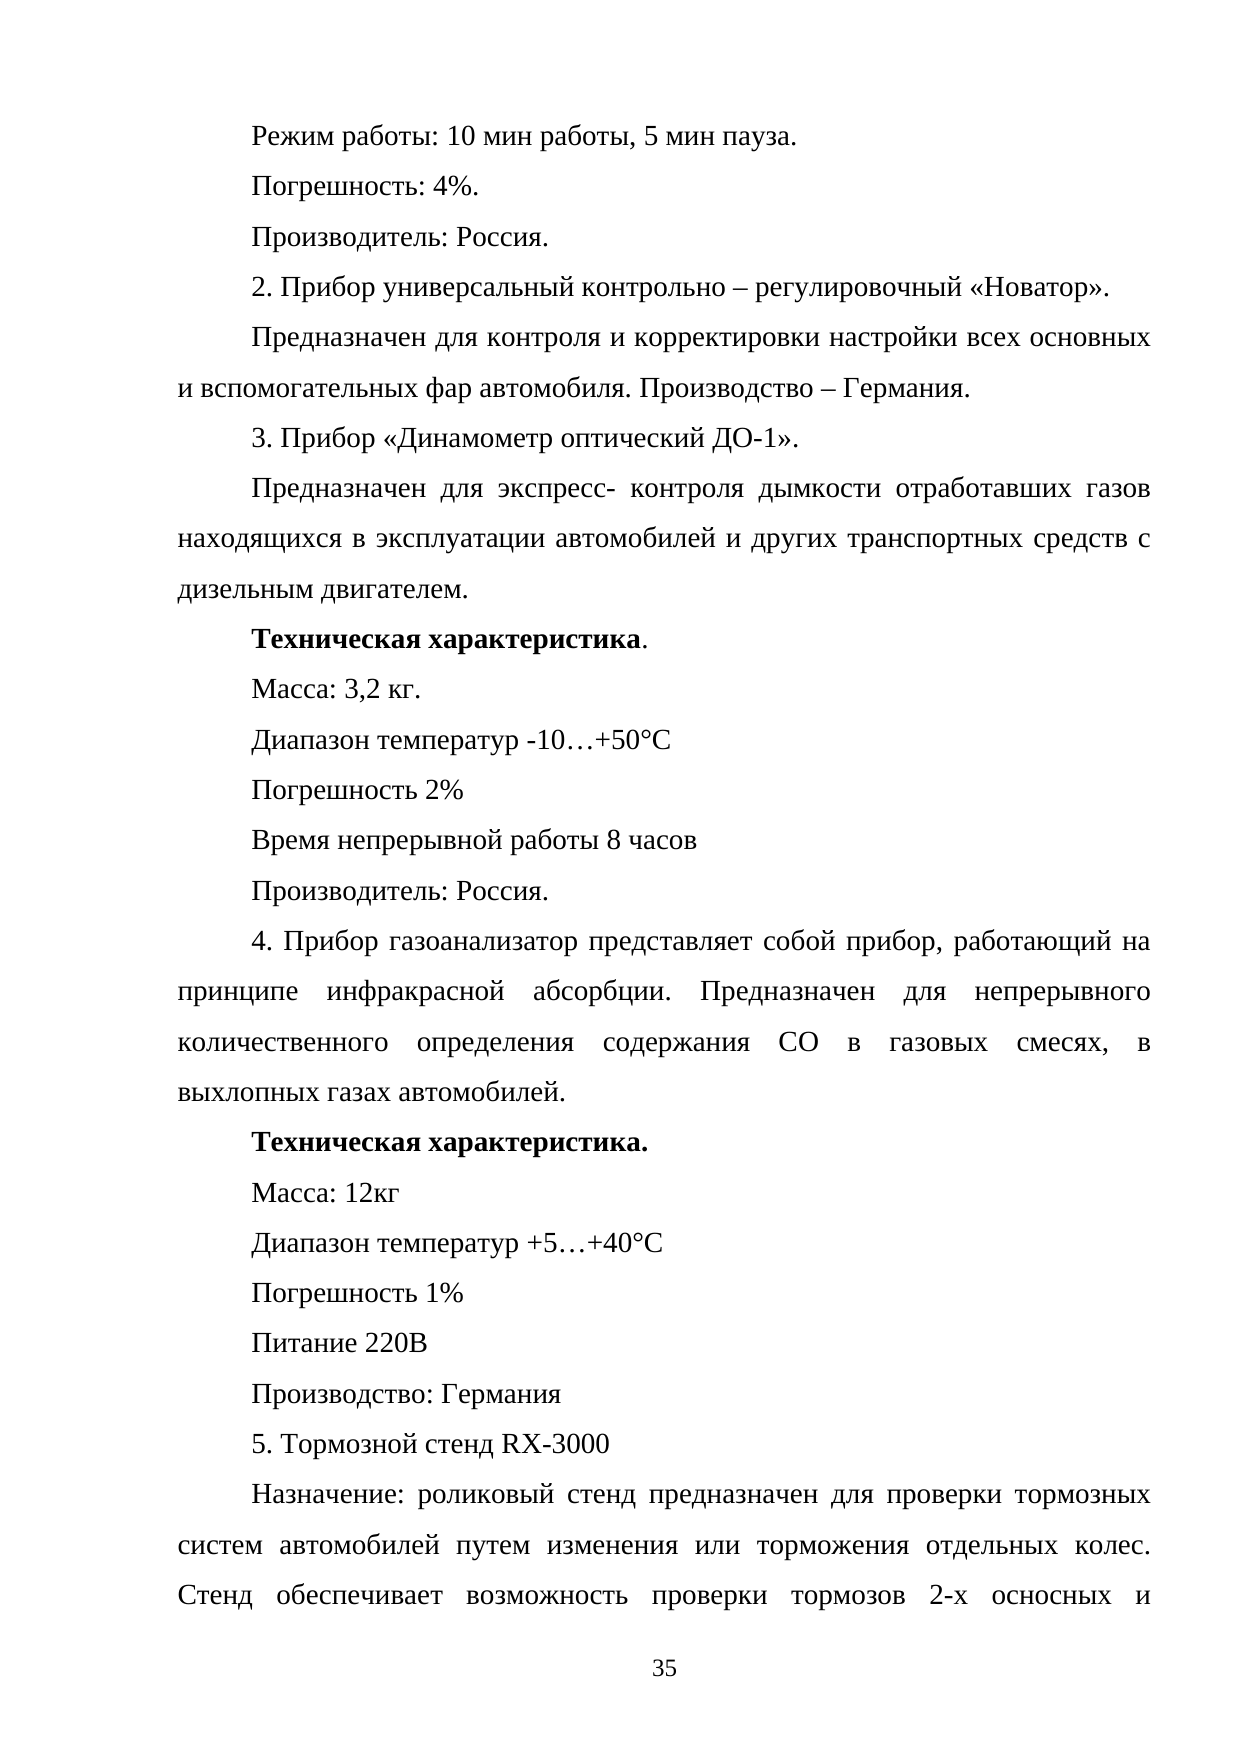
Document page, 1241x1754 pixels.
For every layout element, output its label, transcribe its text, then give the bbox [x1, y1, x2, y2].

text Техническая характеристика. [177, 1124, 1152, 1158]
text Диапазон температур -10…+50°С [177, 722, 1152, 755]
text Погрешность 2% [177, 772, 1152, 806]
text Предназначен для контроля и корректировки настройки всех основных и вспомогательных фар автомобиля. Производство – Германия. [177, 319, 1152, 403]
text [177, 1477, 1152, 1611]
text 2. Прибор универсальный контрольно – регулировочный «Новатор». [177, 269, 1152, 303]
text Масса: 12кг [177, 1175, 1152, 1208]
text Время непрерывной работы 8 часов [177, 822, 1152, 856]
text Производитель: Россия. [177, 873, 1152, 906]
text 3. Прибор «Динамометр оптический ДО-1». [177, 420, 1152, 453]
text Масса: 3,2 кг. [177, 672, 1152, 705]
text Питание 220В [177, 1326, 1152, 1359]
text Диапазон температур +5…+40°С [177, 1225, 1152, 1258]
text Режим работы: 10 мин работы, 5 мин пауза. [177, 118, 1152, 152]
text Производство: Германия [177, 1376, 1152, 1409]
text Погрешность 1% [177, 1275, 1152, 1309]
text Производитель: Россия. [177, 219, 1152, 252]
text Предназначен для экспресс- контроля дымкости отработавших газов находящихся в эксплуатации автомобилей и других транспортных средств с дизельным двигателем. [177, 470, 1152, 604]
text Техническая характеристика. [177, 621, 1152, 655]
text Погрешность: 4%. [177, 168, 1152, 202]
text 4. Прибор газоанализатор представляет собой прибор, работающий на принципе инфракрасной абсорбции. Предназначен для непрерывного количественного определения содержания СО в газовых смесях, в выхлопных газах автомобилей. [177, 923, 1152, 1108]
text 5. Тормозной стенд RХ-3000 [177, 1426, 1152, 1460]
